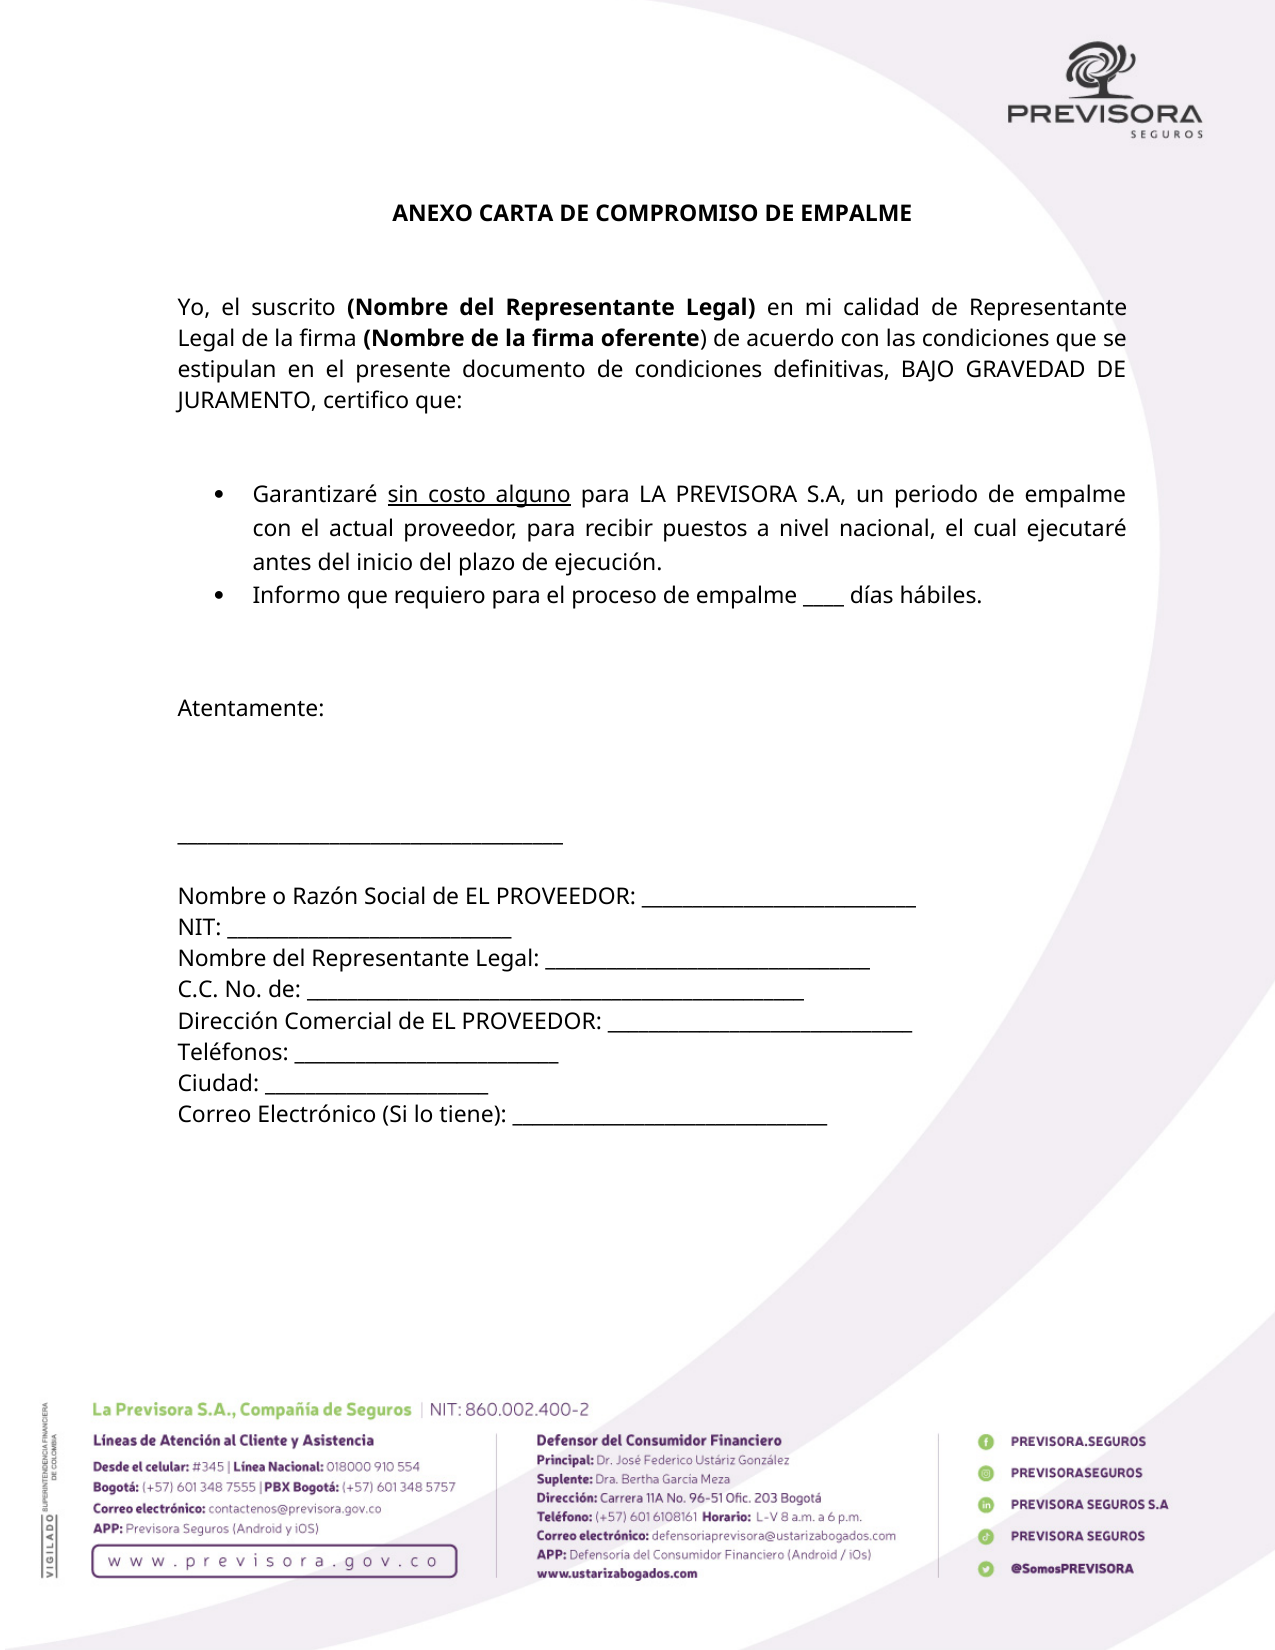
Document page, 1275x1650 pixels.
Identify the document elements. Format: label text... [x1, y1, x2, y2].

text Yo, el suscrito (Nombre del Representante Legal) en mi calidad de Representante Legal de la firma (Nombre de la firma oferente) de acuerdo con las condiciones que se estipulan en el presente documento de condiciones definitivas, BAJO GRAVEDAD DE JURAMENTO, certifico que: [177, 290, 1127, 415]
picture [5, 0, 1275, 1650]
text Teléfonos: __________________________ [177, 1036, 1127, 1067]
list Informo que requiero para el proceso de empalme ____ días hábiles. [215, 579, 1127, 610]
text Nombre del Representante Legal: ________________________________ [177, 942, 1127, 973]
text Dirección Comercial de EL PROVEEDOR: ______________________________ [177, 1004, 1127, 1036]
text ______________________________________ [177, 817, 1127, 848]
text Nombre o Razón Social de EL PROVEEDOR: ___________________________ [177, 879, 1127, 911]
text C.C. No. de: _________________________________________________ [177, 973, 1127, 1004]
text Correo Electrónico (Si lo tiene): _______________________________ [177, 1098, 1127, 1129]
text Atentamente: [177, 692, 1127, 723]
text Ciudad: ______________________ [177, 1067, 1127, 1098]
text ANEXO CARTA DE COMPROMISO DE EMPALME [177, 197, 1127, 228]
list Garantizaré sin costo alguno para LA PREVISORA S.A, un periodo de empalme con el actual proveedor, para recibir puestos a nivel nacional, el cual ejecutaré antes del inicio del plazo de ejecución. [215, 478, 1127, 577]
text NIT: ____________________________ [177, 911, 1127, 942]
